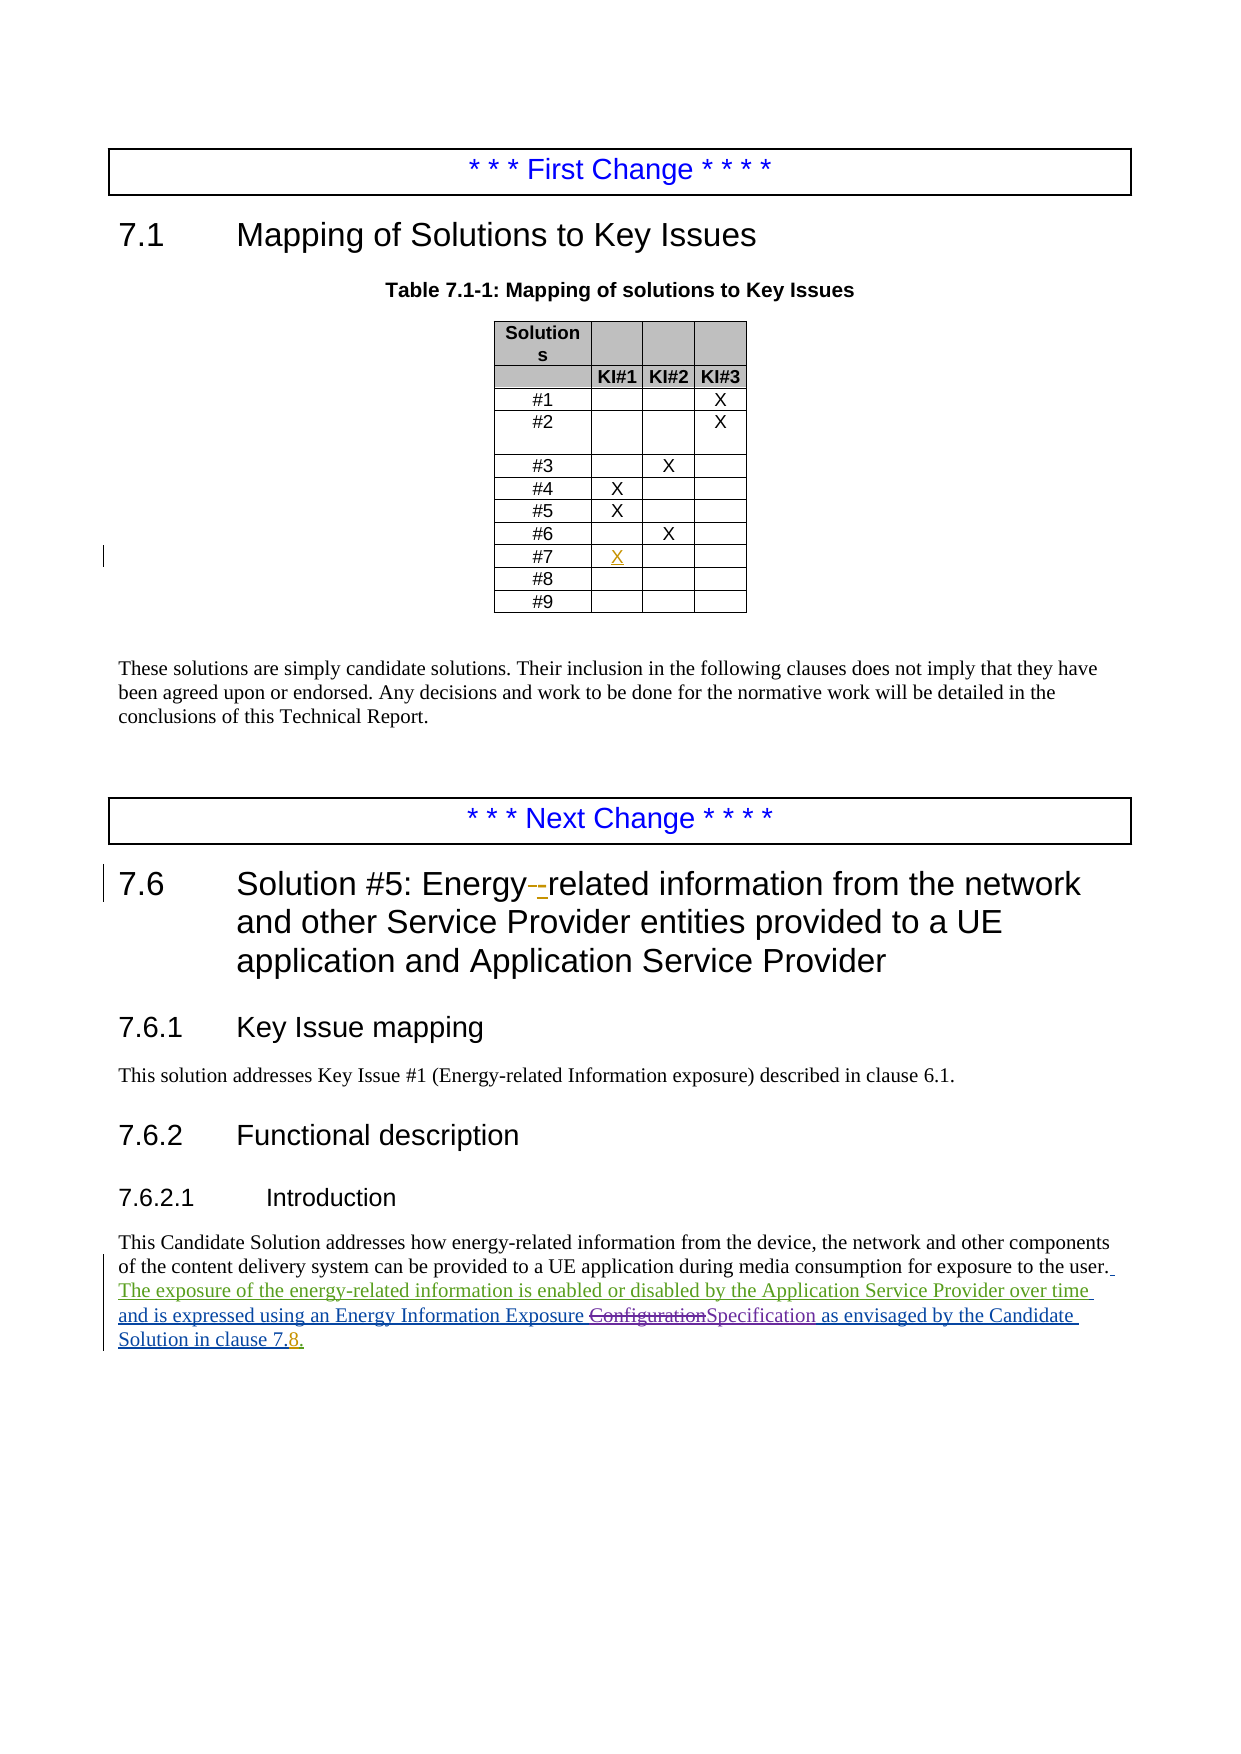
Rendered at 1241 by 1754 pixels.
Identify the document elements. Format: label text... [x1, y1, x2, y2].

table_cell [592, 591, 642, 612]
text This Candidate Solution addresses how energy-related information from the device, the network and other components of the content delivery system can be provided to a UE application during media consumption for exposure to the user. [118, 1230, 1122, 1351]
table_cell [643, 478, 694, 499]
table_cell [695, 545, 746, 567]
subtitle 7.6 Solution #5: Energyrelated information from the network and other Service Provider entities provided to a UE application and Application Service Provider [118, 864, 1122, 979]
table_cell #8 [495, 568, 591, 589]
table_cell [643, 389, 694, 410]
table_cell [695, 478, 746, 499]
table_cell #5 [495, 500, 591, 522]
text * * * First Change * * * * [110, 150, 1130, 194]
table_header [592, 322, 642, 365]
table_cell [592, 545, 642, 567]
text This solution addresses Key Issue #1 (Energy-related Information exposure) described in clause 6.1. [118, 1063, 1122, 1087]
table_cell [592, 568, 642, 589]
table_cell [695, 523, 746, 544]
table_cell #2 [495, 411, 591, 454]
table_cell [695, 568, 746, 589]
text * * * Next Change * * * * [110, 799, 1130, 843]
table_cell [592, 455, 642, 477]
table_cell [643, 500, 694, 522]
table_cell #1 [495, 389, 591, 410]
table_cell #3 [495, 455, 591, 477]
table_cell #7 [495, 545, 591, 567]
table_cell KI#1 [592, 366, 642, 387]
table_cell X [695, 411, 746, 454]
table_cell [695, 500, 746, 522]
table_cell [495, 366, 591, 387]
table_header [695, 322, 746, 365]
table_cell [592, 389, 642, 410]
table_cell X [695, 389, 746, 410]
table_cell [643, 568, 694, 589]
text Table 7.1-1: Mapping of solutions to Key Issues [118, 278, 1122, 302]
text These solutions are simply candidate solutions. Their inclusion in the following clauses does not imply that they have been agreed upon or endorsed. Any decisions and work to be done for the normative work will be detailed in the conclusions of this Technical Report. [118, 656, 1122, 728]
subtitle 7.6.2.1 Introduction [118, 1183, 1122, 1212]
table_cell [695, 455, 746, 477]
text 7.1 Mapping of Solutions to Key Issues [118, 214, 1122, 253]
table_cell [643, 545, 694, 567]
table_cell [592, 523, 642, 544]
table_cell [695, 591, 746, 612]
table_header Solutions [495, 322, 591, 365]
table_cell KI#3 [695, 366, 746, 387]
table_cell #4 [495, 478, 591, 499]
table_cell [643, 591, 694, 612]
table_cell X [592, 500, 642, 522]
table_cell [643, 411, 694, 454]
table_header [643, 322, 694, 365]
table_cell #9 [495, 591, 591, 612]
table_cell KI#2 [643, 366, 694, 387]
subtitle 7.6.2 Functional description [118, 1118, 1122, 1152]
table_cell [592, 411, 642, 454]
table_cell X [643, 455, 694, 477]
table_cell X [592, 478, 642, 499]
subtitle 7.6.1 Key Issue mapping [118, 1010, 1122, 1044]
table_cell #6 [495, 523, 591, 544]
table_cell X [643, 523, 694, 544]
